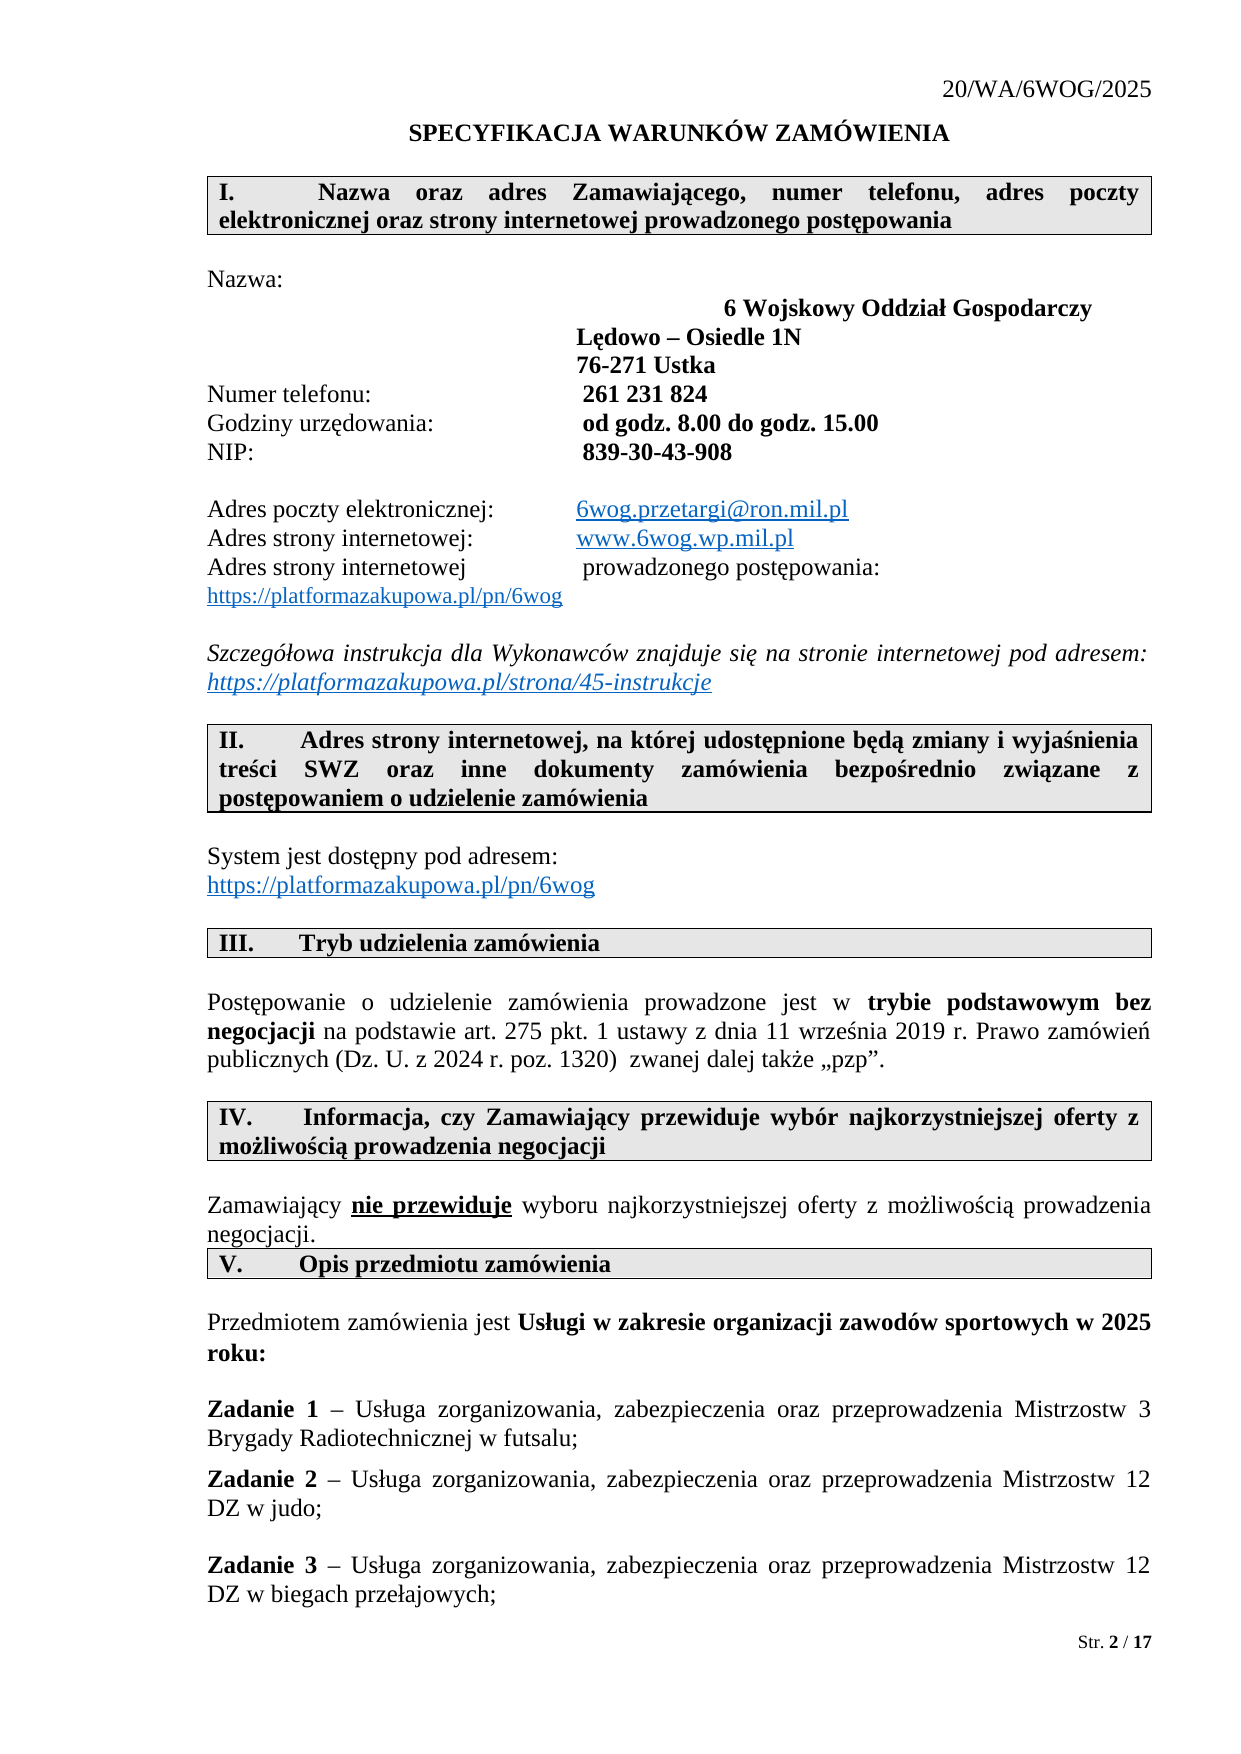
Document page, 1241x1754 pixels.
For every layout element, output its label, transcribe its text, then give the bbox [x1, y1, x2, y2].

text Adres strony internetowej prowadzonego postępowania: https://platformazakupowa.pl/pn/6wog [207, 552, 1152, 609]
table_header Informacja, czy Zamawiający przewiduje wybór najkorzystniejszej oferty z możliwością prowadzenia negocjacji [208, 1102, 1151, 1160]
text Zadanie 3 – Usługa zorganizowania, zabezpieczenia oraz przeprowadzenia Mistrzostw 12 DZ w biegach przełajowych; [207, 1551, 1152, 1608]
text Zamawiający nie przewiduje wyboru najkorzystniejszej oferty z możliwością prowadzenia negocjacji. [207, 1190, 1152, 1248]
text System jest dostępny pod adresem: [207, 841, 1152, 870]
text Numer telefonu: 261 231 824 [207, 379, 1152, 408]
text Nazwa: 6 Wojskowy Oddział Gospodarczy [207, 264, 1152, 322]
text Godziny urzędowania: od godz. 8.00 do godz. 15.00 [207, 408, 1152, 437]
text Lędowo – Osiedle 1N [207, 322, 1152, 350]
text Przedmiotem zamówienia jest Usługi w zakresie organizacji zawodów sportowych w 2025 roku: [207, 1307, 1152, 1367]
table_header Nazwa oraz adres Zamawiającego, numer telefonu, adres poczty elektronicznej oraz strony internetowej prowadzonego postępowania [208, 177, 1151, 234]
text Szczegółowa instrukcja dla Wykonawców znajduje się na stronie internetowej pod adresem: https://platformazakupowa.pl/strona/45-instrukcje [207, 638, 1152, 695]
text NIP: 839-30-43-908 [207, 437, 1152, 465]
text Adres strony internetowej: www.6wog.wp.mil.pl [207, 523, 1152, 552]
text Zadanie 1 – Usługa zorganizowania, zabezpieczenia oraz przeprowadzenia Mistrzostw 3 Brygady Radiotechnicznej w futsalu; [207, 1394, 1152, 1452]
text Adres poczty elektronicznej: 6wog.przetargi@ron.mil.pl [207, 494, 1152, 523]
text https://platformazakupowa.pl/pn/6wog [207, 870, 1152, 899]
table_header Tryb udzielenia zamówienia [208, 929, 1151, 957]
table_header Opis przedmiotu zamówienia [208, 1249, 1151, 1277]
text 76-271 Ustka [207, 350, 1152, 379]
text Zadanie 2 – Usługa zorganizowania, zabezpieczenia oraz przeprowadzenia Mistrzostw 12 DZ w judo; [207, 1464, 1152, 1522]
text Postępowanie o udzielenie zamówienia prowadzone jest w trybie podstawowym bez negocjacji na podstawie art. 275 pkt. 1 ustawy z dnia 11 września 2019 r. Prawo zamówień publicznych (Dz. U. z 2024 r. poz. 1320) zwanej dalej także „pzp”. [207, 987, 1152, 1073]
text SPECYFIKACJA WARUNKÓW ZAMÓWIENIA [207, 118, 1152, 147]
table_header Adres strony internetowej, na której udostępnione będą zmiany i wyjaśnienia treści SWZ oraz inne dokumenty zamówienia bezpośrednio związane z postępowaniem o udzielenie zamówienia [208, 725, 1151, 811]
